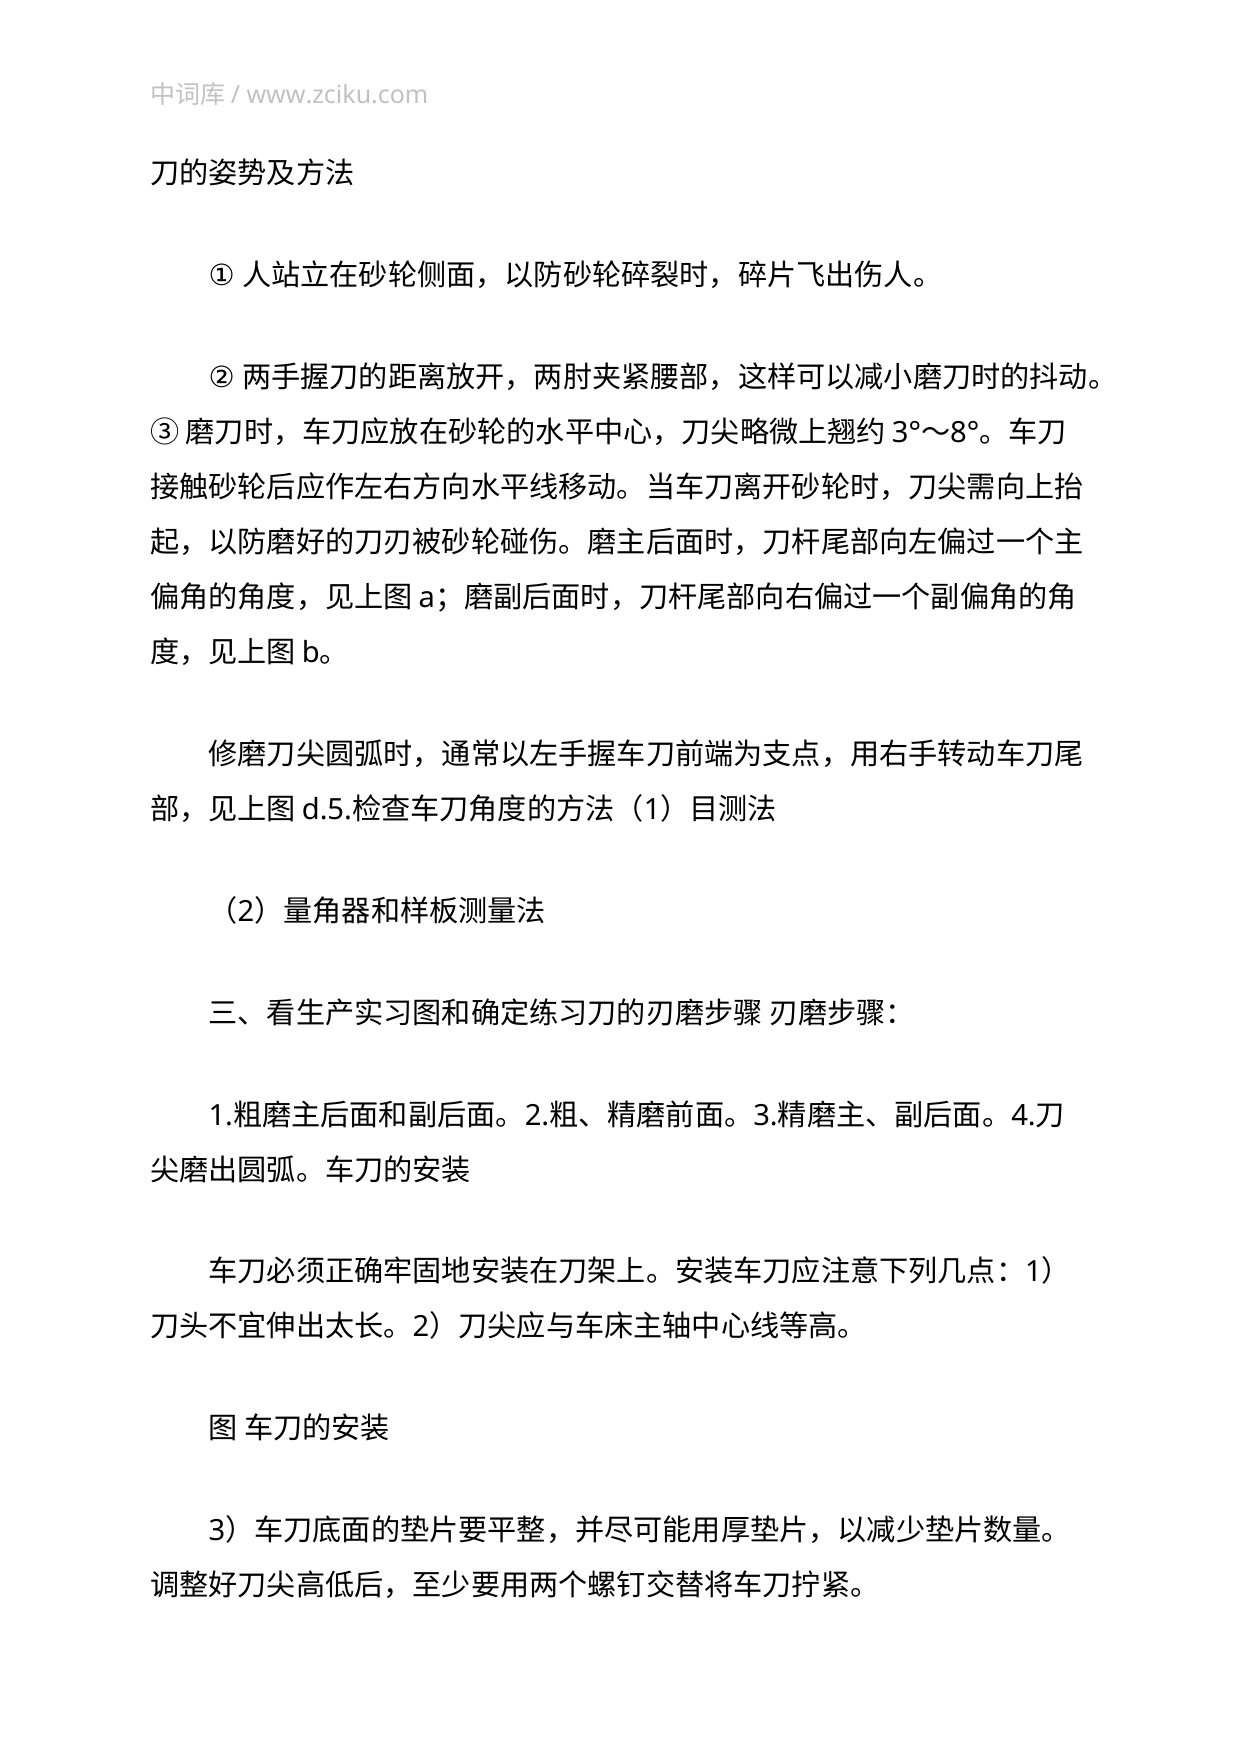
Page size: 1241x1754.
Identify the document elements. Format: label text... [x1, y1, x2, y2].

text 修磨刀尖圆弧时，通常以左手握车刀前端为支点，用右手转动车刀尾部，见上图d.5.检查车刀角度的方法（1）目测法 [150, 731, 1090, 828]
text 车刀必须正确牢固地安装在刀架上。安装车刀应注意下列几点：1）刀头不宜伸出太长。2）刀尖应与车床主轴中心线等高。 [150, 1248, 1090, 1345]
text 图 车刀的安装 [150, 1405, 1090, 1447]
text 3）车刀底面的垫片要平整，并尽可能用厚垫片，以减少垫片数量。调整好刀尖高低后，至少要用两个螺钉交替将车刀拧紧。 [150, 1507, 1090, 1604]
text ① 人站立在砂轮侧面，以防砂轮碎裂时，碎片飞出伤人。 [150, 252, 1090, 294]
text 三、看生产实习图和确定练习刀的刃磨步骤 刃磨步骤： [150, 989, 1090, 1032]
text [150, 150, 1090, 192]
text ② 两手握刀的距离放开，两肘夹紧腰部，这样可以减小磨刀时的抖动。③ 磨刀时，车刀应放在砂轮的水平中心，刀尖略微上翘约3°～8°。车刀接触砂轮后应作左右方向水平线移动。当车刀离开砂轮时，刀尖需向上抬起，以防磨好的刀刃被砂轮碰伤。磨主后面时，刀杆尾部向左偏过一个主偏角的角度，见上图a；磨副后面时，刀杆尾部向右偏过一个副偏角的角度，见上图b。 [150, 354, 1090, 671]
text （2）量角器和样板测量法 [150, 887, 1090, 930]
text 1.粗磨主后面和副后面。2.粗、精磨前面。3.精磨主、副后面。4.刀尖磨出圆弧。车刀的安装 [150, 1091, 1090, 1188]
